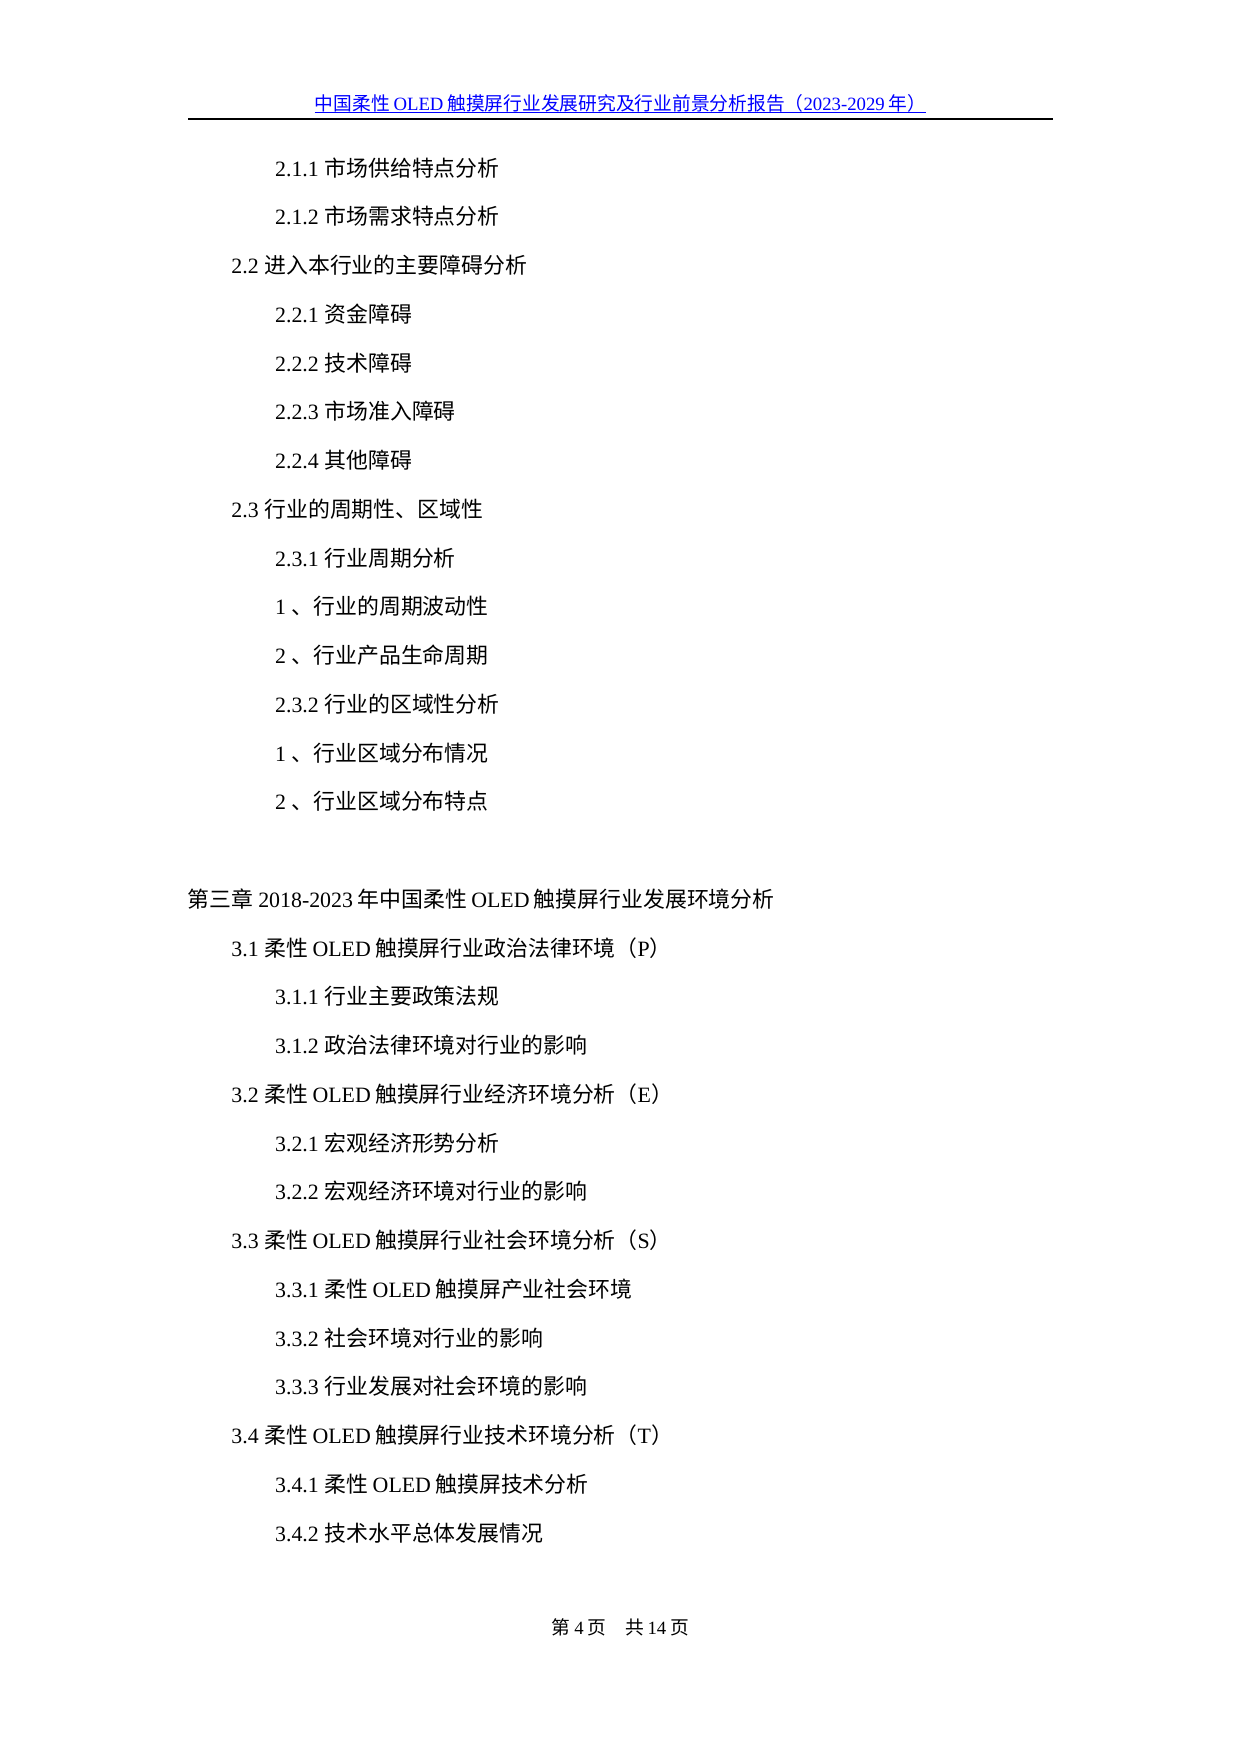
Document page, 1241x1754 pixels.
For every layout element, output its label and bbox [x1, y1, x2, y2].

text [187, 150, 1053, 1548]
